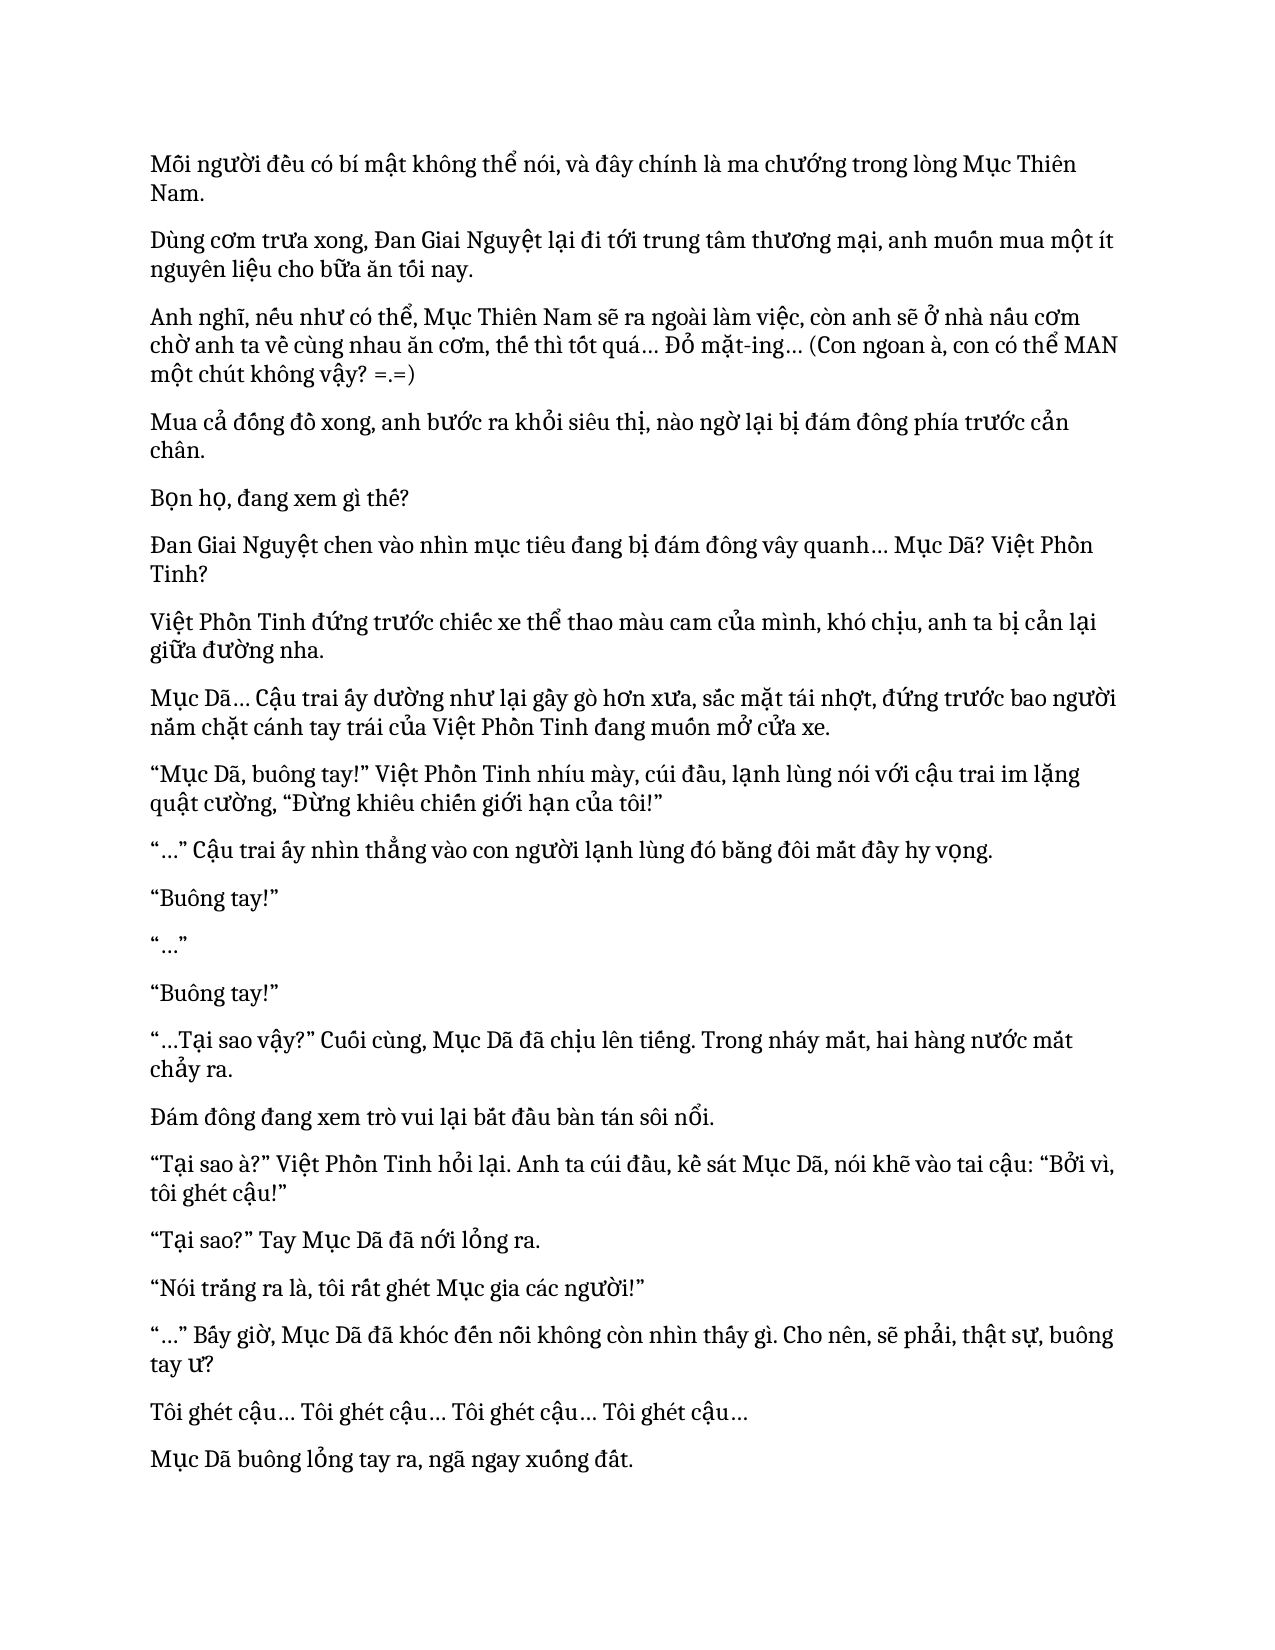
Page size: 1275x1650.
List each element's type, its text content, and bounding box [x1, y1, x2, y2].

text Tôi ghét cậu… Tôi ghét cậu… Tôi ghét cậu… Tôi ghét cậu… [150, 1397, 1125, 1426]
text “Buông tay!” [150, 979, 1125, 1007]
text “Mục Dã, buông tay!” Việt Phồn Tinh nhíu mày, cúi đầu, lạnh lùng nói với cậu trai im lặng quật cường, “Đừng khiêu chiến giới hạn của tôi!” [150, 760, 1125, 817]
text “…” Cậu trai ấy nhìn thẳng vào con người lạnh lùng đó bằng đôi mắt đầy hy vọng. [150, 836, 1125, 865]
text “…Tại sao vậy?” Cuối cùng, Mục Dã đã chịu lên tiếng. Trong nháy mắt, hai hàng nước mắt chảy ra. [150, 1026, 1125, 1084]
text Anh nghĩ, nếu như có thể, Mục Thiên Nam sẽ ra ngoài làm việc, còn anh sẽ ở nhà nấu cơm chờ anh ta về cùng nhau ăn cơm, thế thì tốt quá… Đỏ mặt-ing… (Con ngoan à, con có thể MAN một chút không vậy? =.=) [150, 302, 1125, 389]
text “Buông tay!” [150, 884, 1125, 912]
text Đan Giai Nguyệt chen vào nhìn mục tiêu đang bị đám đông vây quanh… Mục Dã? Việt Phồn Tinh? [150, 531, 1125, 589]
text Dùng cơm trưa xong, Đan Giai Nguyệt lại đi tới trung tâm thương mại, anh muốn mua một ít nguyên liệu cho bữa ăn tối nay. [150, 226, 1125, 284]
text Mỗi người đều có bí mật không thể nói, và đây chính là ma chướng trong lòng Mục Thiên Nam. [150, 150, 1125, 207]
text Mục Dã buông lỏng tay ra, ngã ngay xuống đất. [150, 1445, 1125, 1474]
text Mua cả đống đồ xong, anh bước ra khỏi siêu thị, nào ngờ lại bị đám đông phía trước cản chân. [150, 407, 1125, 465]
text “…” [150, 931, 1125, 960]
text “Tại sao à?” Việt Phồn Tinh hỏi lại. Anh ta cúi đầu, kề sát Mục Dã, nói khẽ vào tai cậu: “Bởi vì, tôi ghét cậu!” [150, 1150, 1125, 1207]
text Việt Phồn Tinh đứng trước chiếc xe thể thao màu cam của mình, khó chịu, anh ta bị cản lại giữa đường nha. [150, 607, 1125, 665]
text “…” Bấy giờ, Mục Dã đã khóc đến nỗi không còn nhìn thấy gì. Cho nên, sẽ phải, thật sự, buông tay ư? [150, 1321, 1125, 1379]
text Mục Dã… Cậu trai ấy dường như lại gầy gò hơn xưa, sắc mặt tái nhợt, đứng trước bao người nắm chặt cánh tay trái của Việt Phồn Tinh đang muốn mở cửa xe. [150, 684, 1125, 741]
text “Tại sao?” Tay Mục Dã đã nới lỏng ra. [150, 1226, 1125, 1255]
text “Nói trắng ra là, tôi rất ghét Mục gia các người!” [150, 1274, 1125, 1302]
text Đám đông đang xem trò vui lại bắt đầu bàn tán sôi nổi. [150, 1102, 1125, 1131]
text Bọn họ, đang xem gì thế? [150, 484, 1125, 512]
